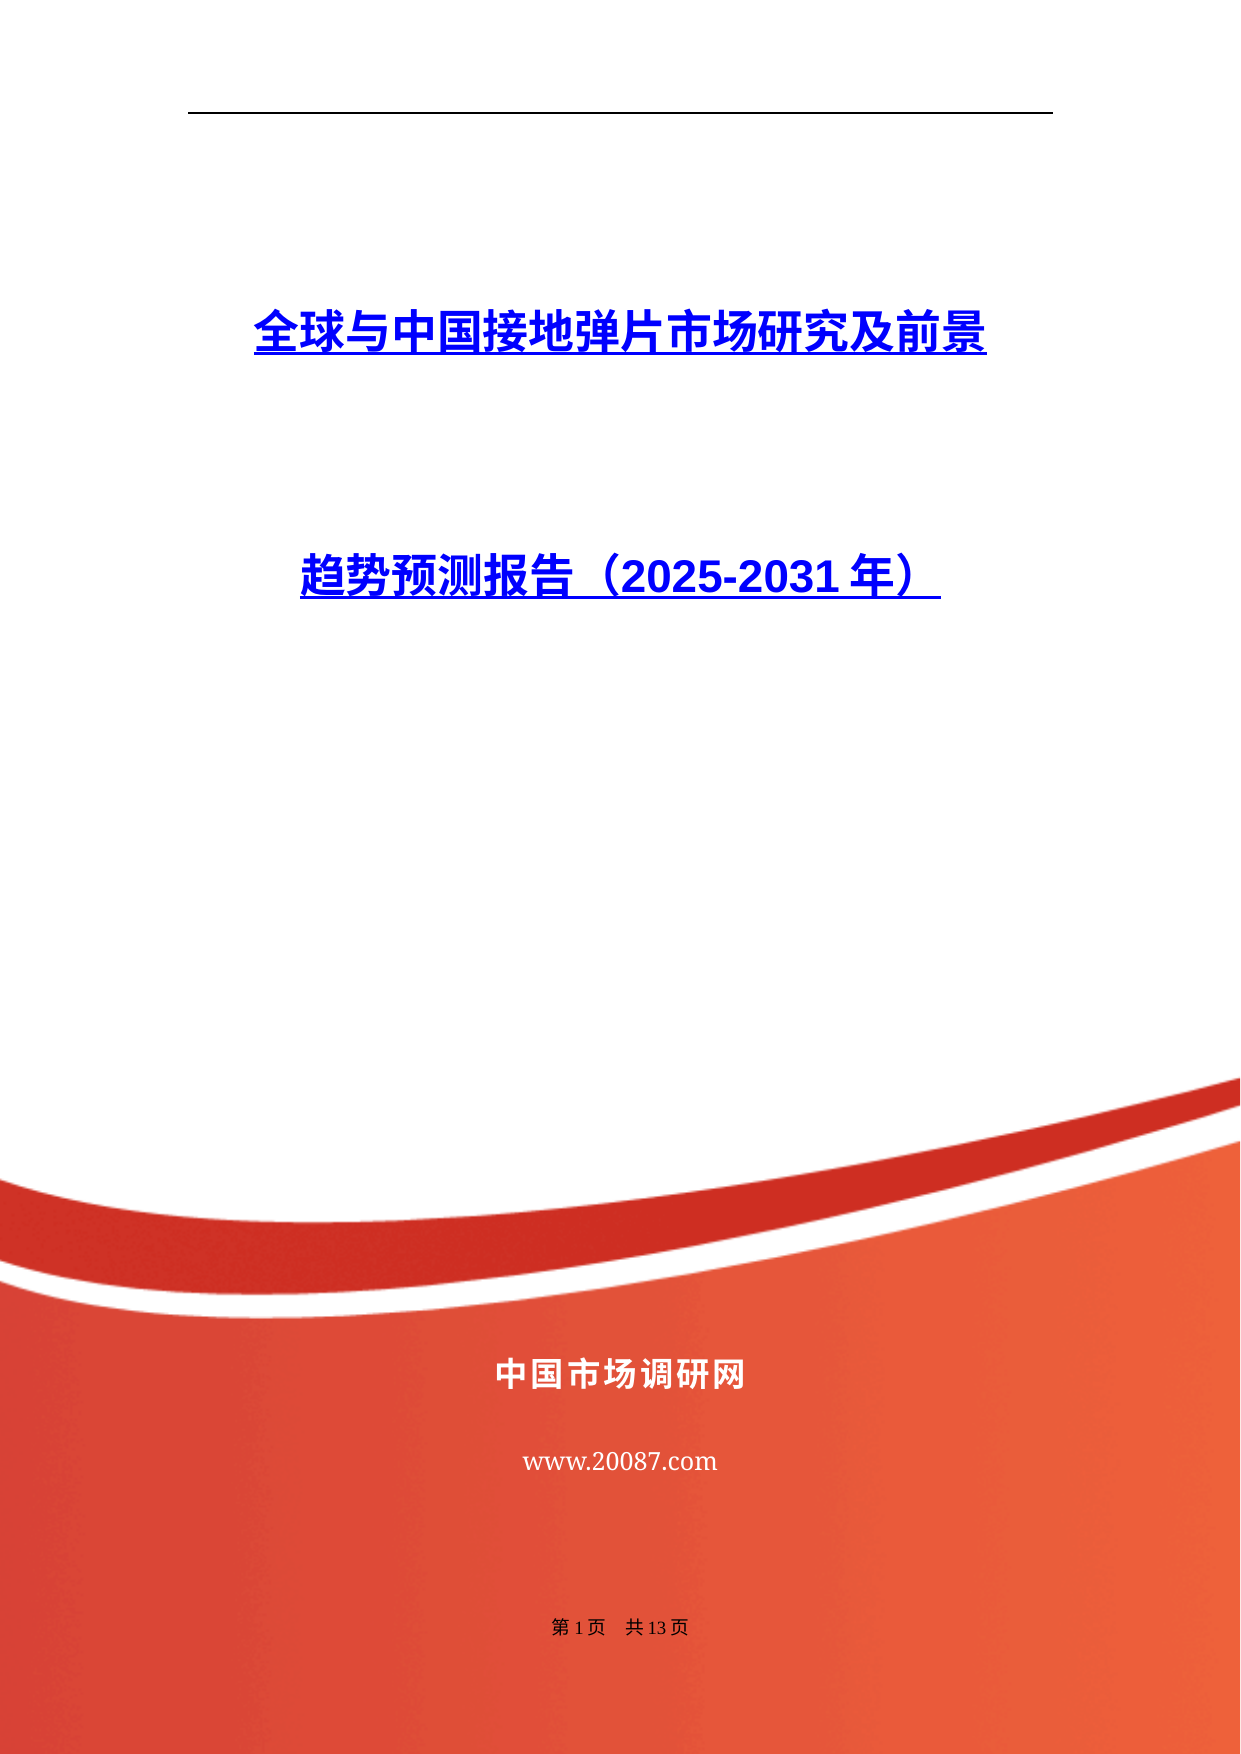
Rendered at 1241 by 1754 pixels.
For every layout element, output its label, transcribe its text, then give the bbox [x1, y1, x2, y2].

picture [0, 1006, 1241, 1754]
table_header 全球与中国接地弹片市场研究及前景趋势预测报告（2025-2031年） [188, 207, 1053, 773]
subtitle 中国市场调研网 [187, 1339, 1053, 1404]
text www.20087.com [187, 1428, 1053, 1493]
